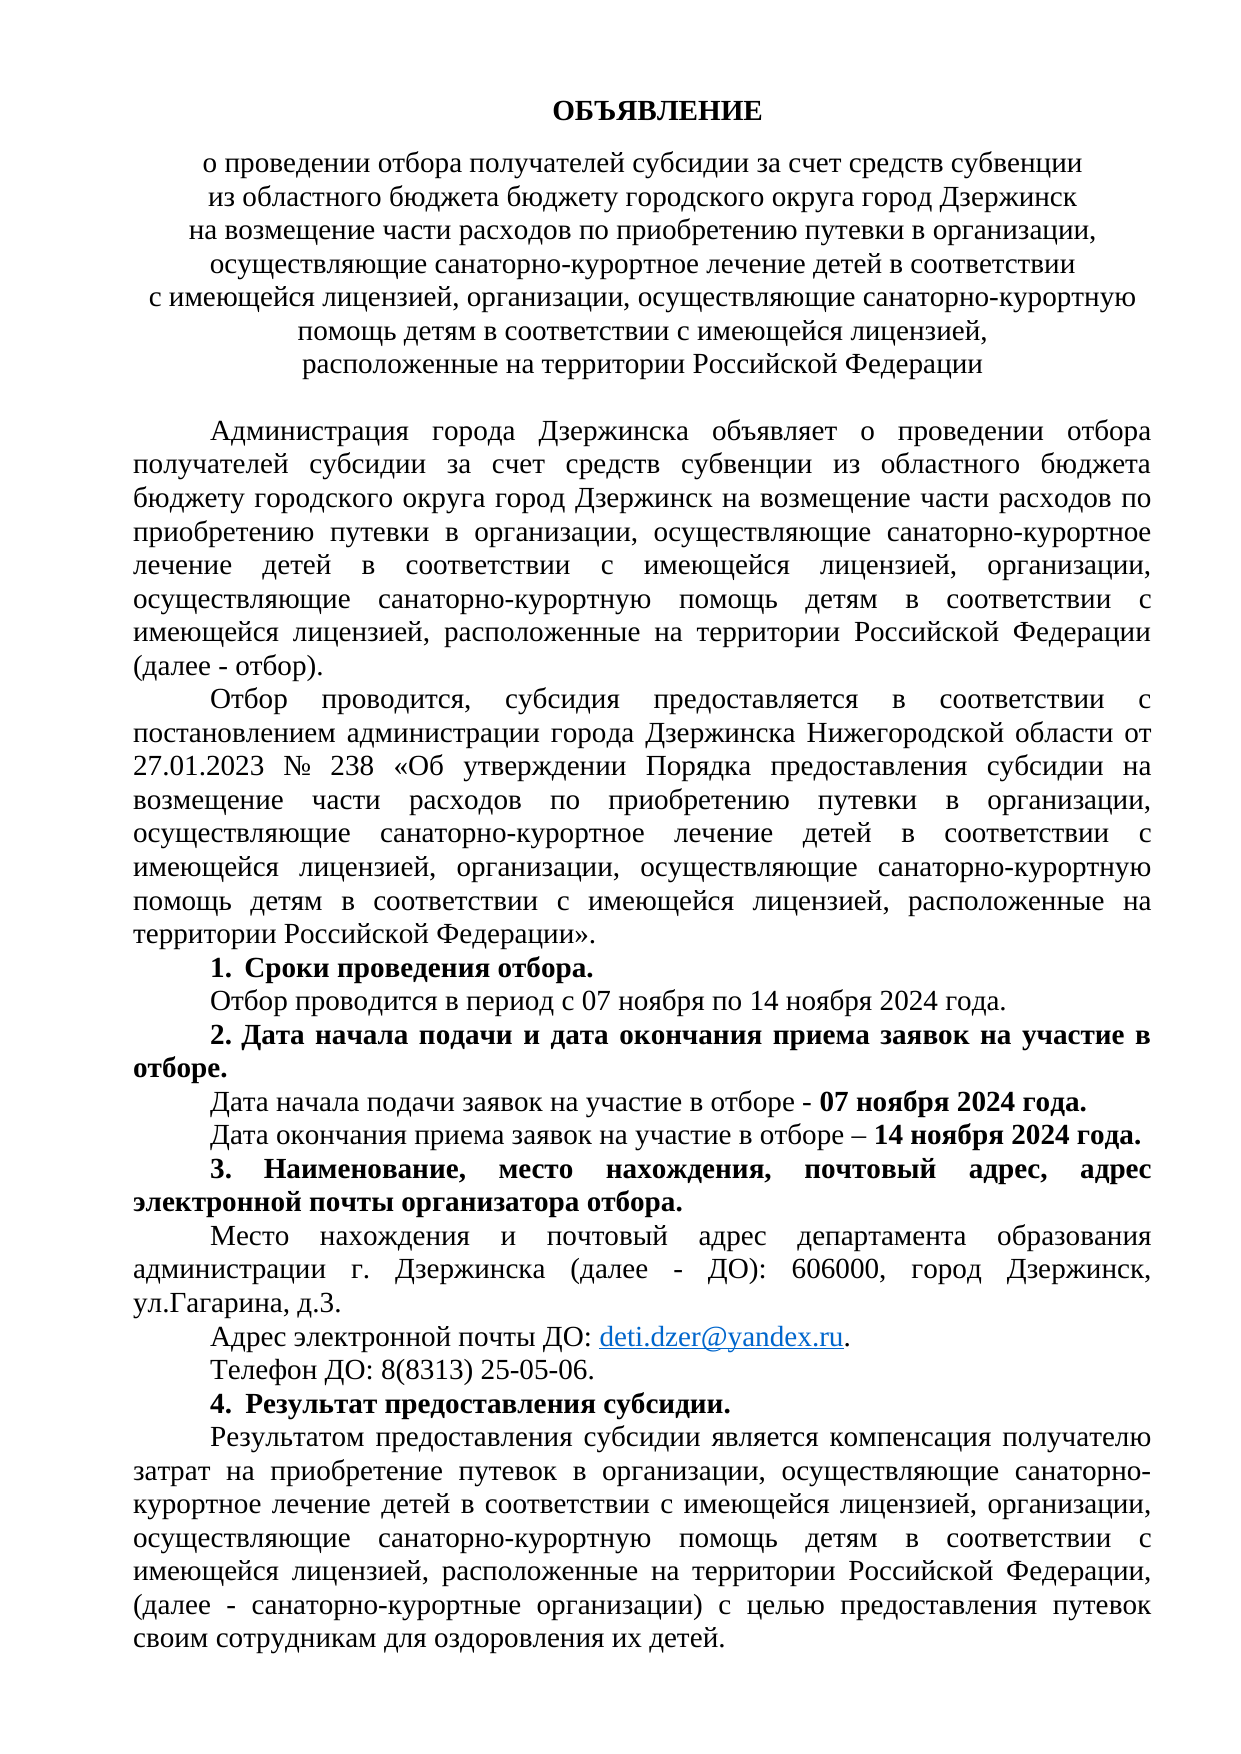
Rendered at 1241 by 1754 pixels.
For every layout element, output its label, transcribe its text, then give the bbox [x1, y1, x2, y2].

text о проведении отбора получателей субсидии за счет средств субвенции из областного бюджета бюджету городского округа город Дзержинск на возмещение части расходов по приобретению путевки в организации, осуществляющие санаторно-курортное лечение детей в соответствии с имеющейся лицензией, организации, осуществляющие санаторно-курортную помощь детям в соответствии с имеющейся лицензией, [133, 145, 1152, 347]
list Сроки проведения отбора. [133, 950, 1152, 984]
list Наименование, место нахождения, почтовый адрес, адрес электронной почты организатора отбора. [133, 1152, 1152, 1219]
text Место нахождения и почтовый адрес департамента образования администрации г. Дзержинска (далее - ДО): 606000, город Дзержинск, ул.Гагарина, д.3. [133, 1219, 1152, 1319]
text расположенные на территории Российской Федерации [133, 347, 1152, 380]
list Результат предоставления субсидии. [133, 1386, 1152, 1420]
text Телефон ДО: 8(8313) 25-05-06. [133, 1353, 1152, 1386]
text Адрес электронной почты ДО: deti.dzer@yandex.ru. [133, 1319, 1152, 1353]
text Дата окончания приема заявок на участие в отборе – 14 ноября 2024 года. [133, 1118, 1152, 1152]
text Администрация города Дзержинска объявляет о проведении отбора получателей субсидии за счет средств субвенции из областного бюджета бюджету городского округа город Дзержинск на возмещение части расходов по приобретению путевки в организации, осуществляющие санаторно-курортное лечение детей в соответствии с имеющейся лицензией, организации, осуществляющие санаторно-курортную помощь детям в соответствии с имеющейся лицензией, расположенные на территории Российской Федерации (далее - отбор). [133, 414, 1152, 682]
text Отбор проводится, субсидия предоставляется в соответствии с постановлением администрации города Дзержинска Нижегородской области от 27.01.2023 № 238 «Об утверждении Порядка предоставления субсидии на возмещение части расходов по приобретению путевки в организации, осуществляющие санаторно-курортное лечение детей в соответствии с имеющейся лицензией, организации, осуществляющие санаторно-курортную помощь детям в соответствии с имеющейся лицензией, расположенные на территории Российской Федерации». [133, 682, 1152, 950]
text Дата начала подачи заявок на участие в отборе - 07 ноября 2024 года. [133, 1084, 1152, 1118]
text ОБЪЯВЛЕНИЕ [133, 93, 1152, 126]
text Результатом предоставления субсидии является компенсация получателю затрат на приобретение путевок в организации, осуществляющие санаторно- курортное лечение детей в соответствии с имеющейся лицензией, организации, осуществляющие санаторно-курортную помощь детям в соответствии с имеющейся лицензией, расположенные на территории Российской Федерации, (далее - санаторно-курортные организации) с целью предоставления путевок своим сотрудникам для оздоровления их детей. [133, 1420, 1152, 1655]
text Отбор проводится в период с 07 ноября по 14 ноября 2024 года. [133, 984, 1152, 1017]
list Дата начала подачи и дата окончания приема заявок на участие в отборе. [133, 1017, 1152, 1084]
